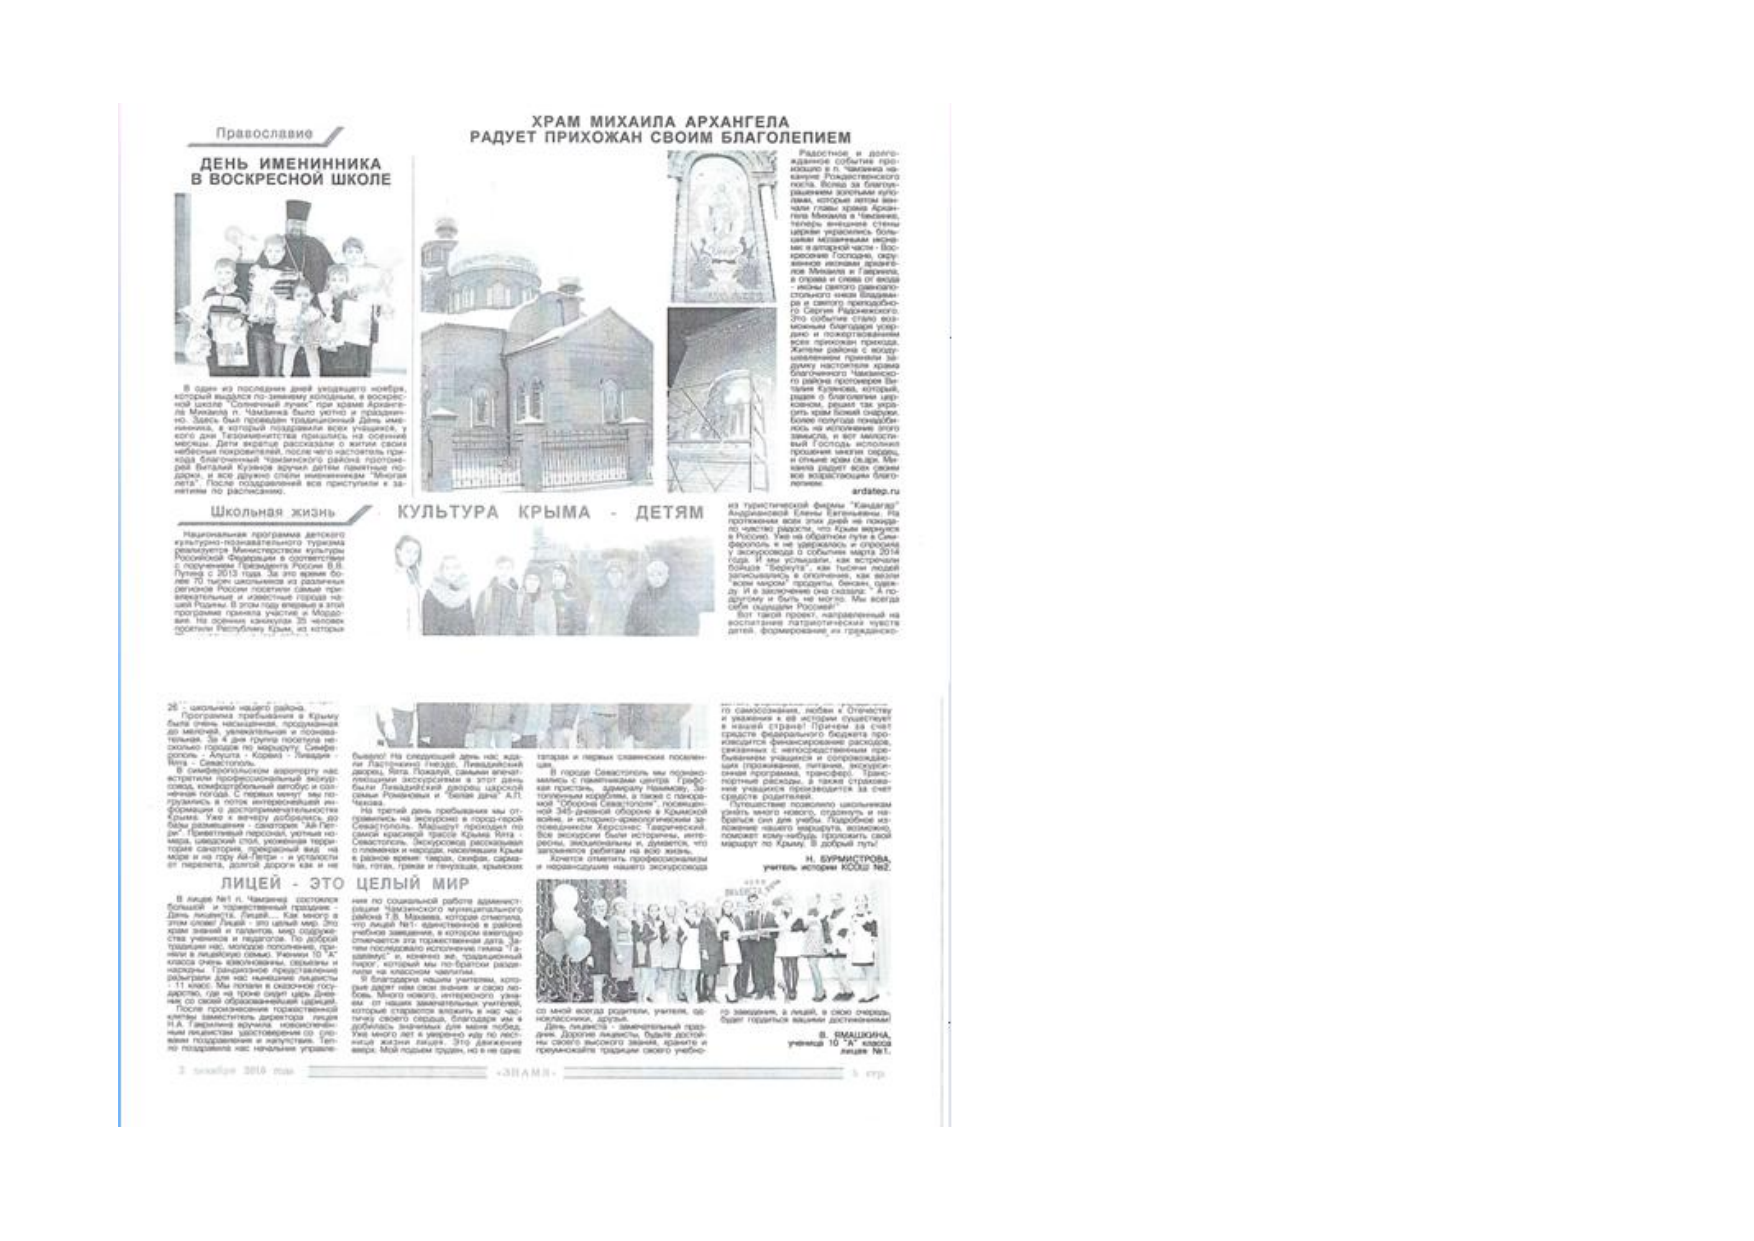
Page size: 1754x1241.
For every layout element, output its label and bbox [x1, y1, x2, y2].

picture [118, 103, 952, 1127]
